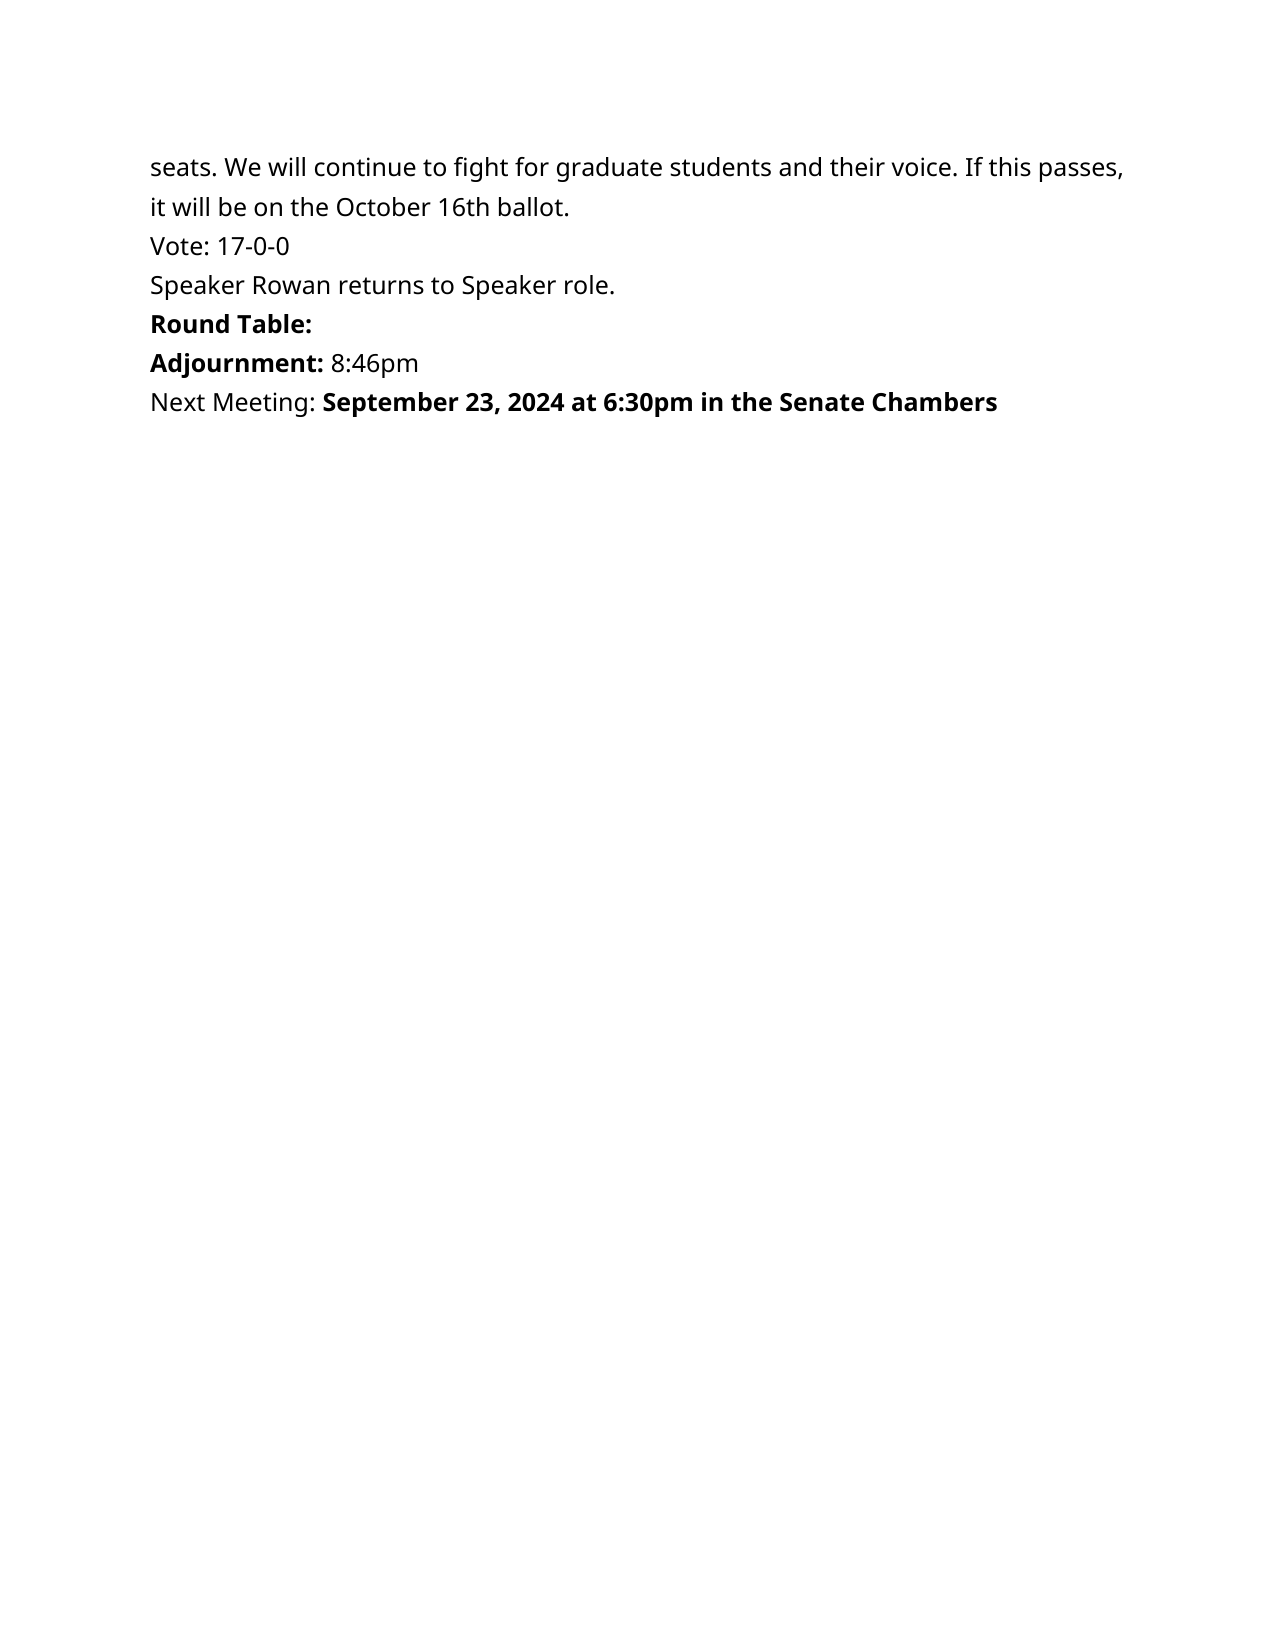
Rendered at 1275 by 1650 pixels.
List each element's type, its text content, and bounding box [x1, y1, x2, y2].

text Round Table: [150, 307, 1125, 341]
text Vote: 17-0-0 [150, 228, 1125, 262]
text Speaker Rowan returns to Speaker role. [150, 267, 1125, 302]
text Adjournment: 8:46pm [150, 346, 1125, 380]
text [150, 150, 1125, 223]
text Next Meeting: September 23, 2024 at 6:30pm in the Senate Chambers [150, 385, 1125, 419]
